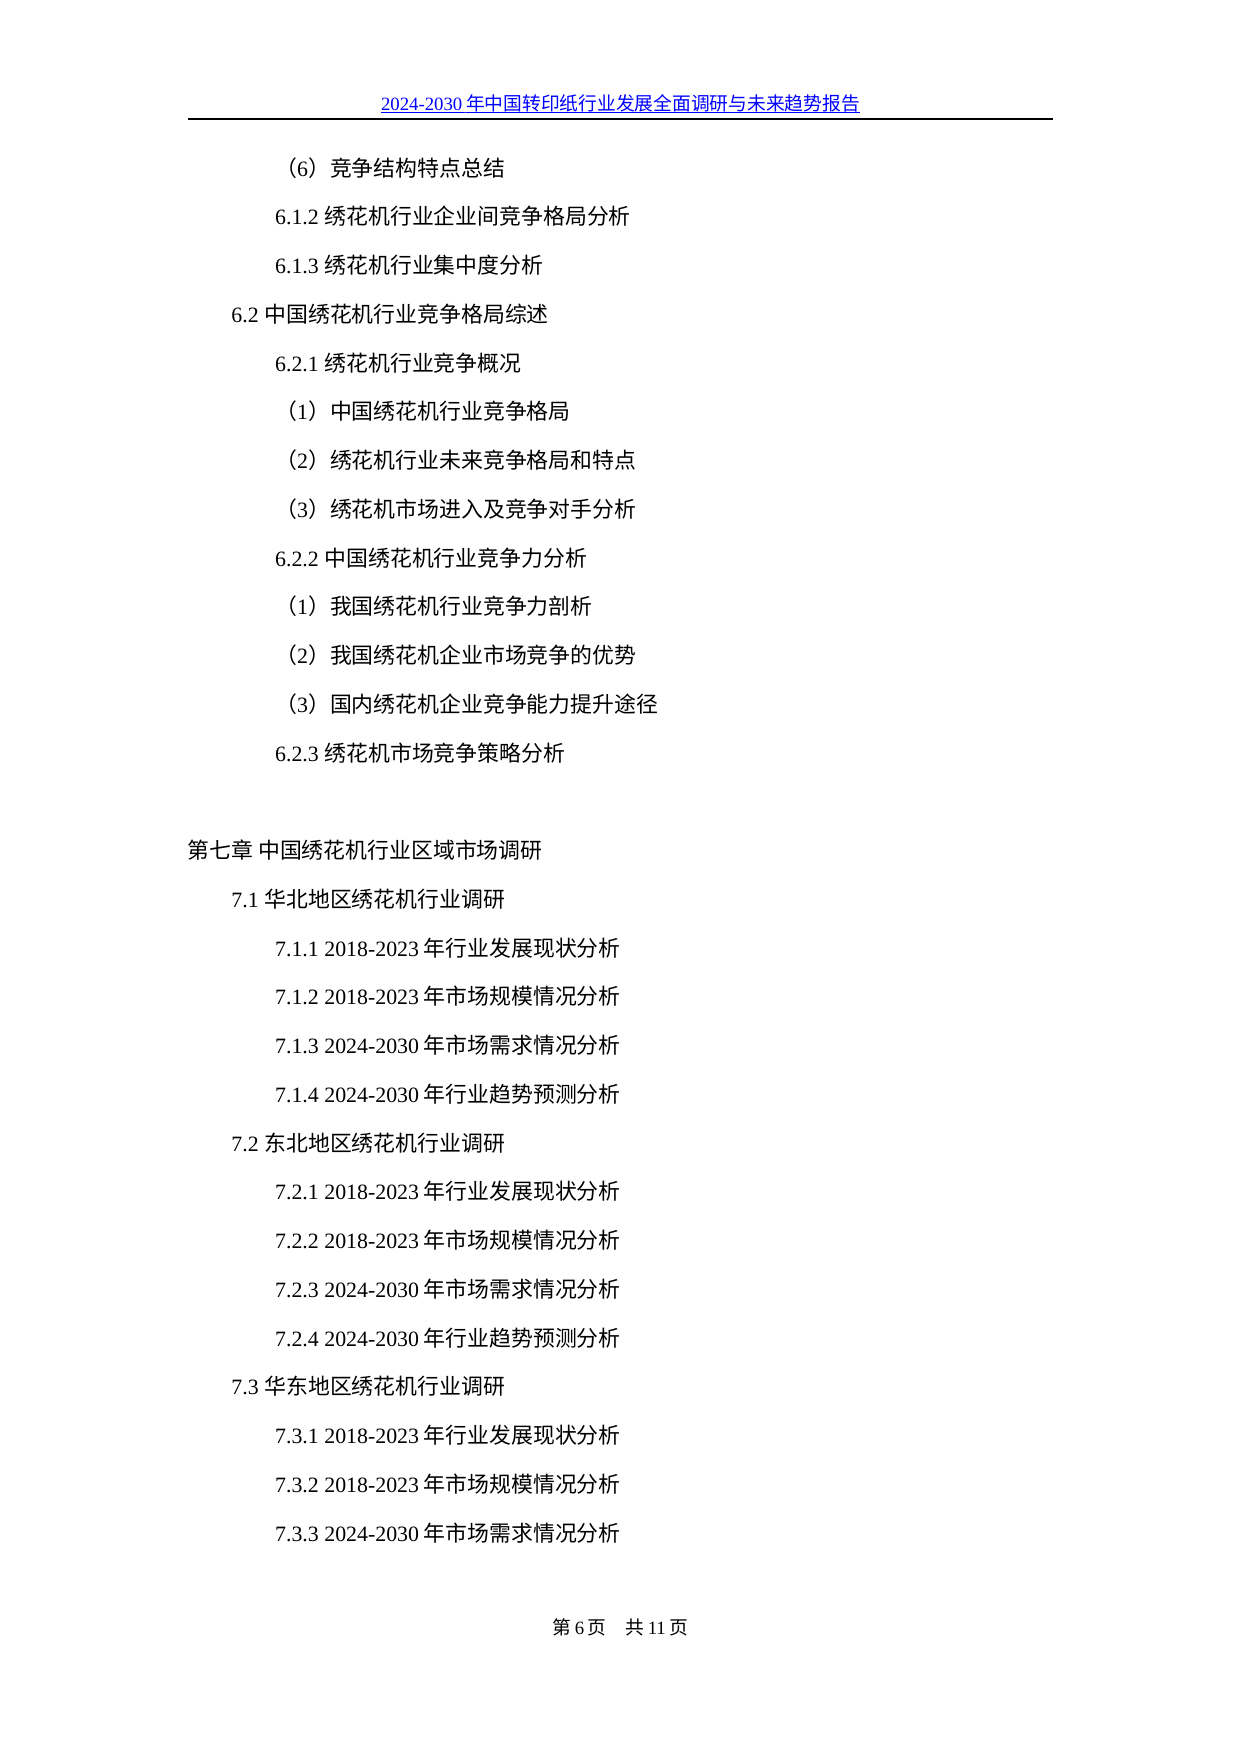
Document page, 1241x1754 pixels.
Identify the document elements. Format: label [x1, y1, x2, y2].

text [187, 150, 1053, 1548]
